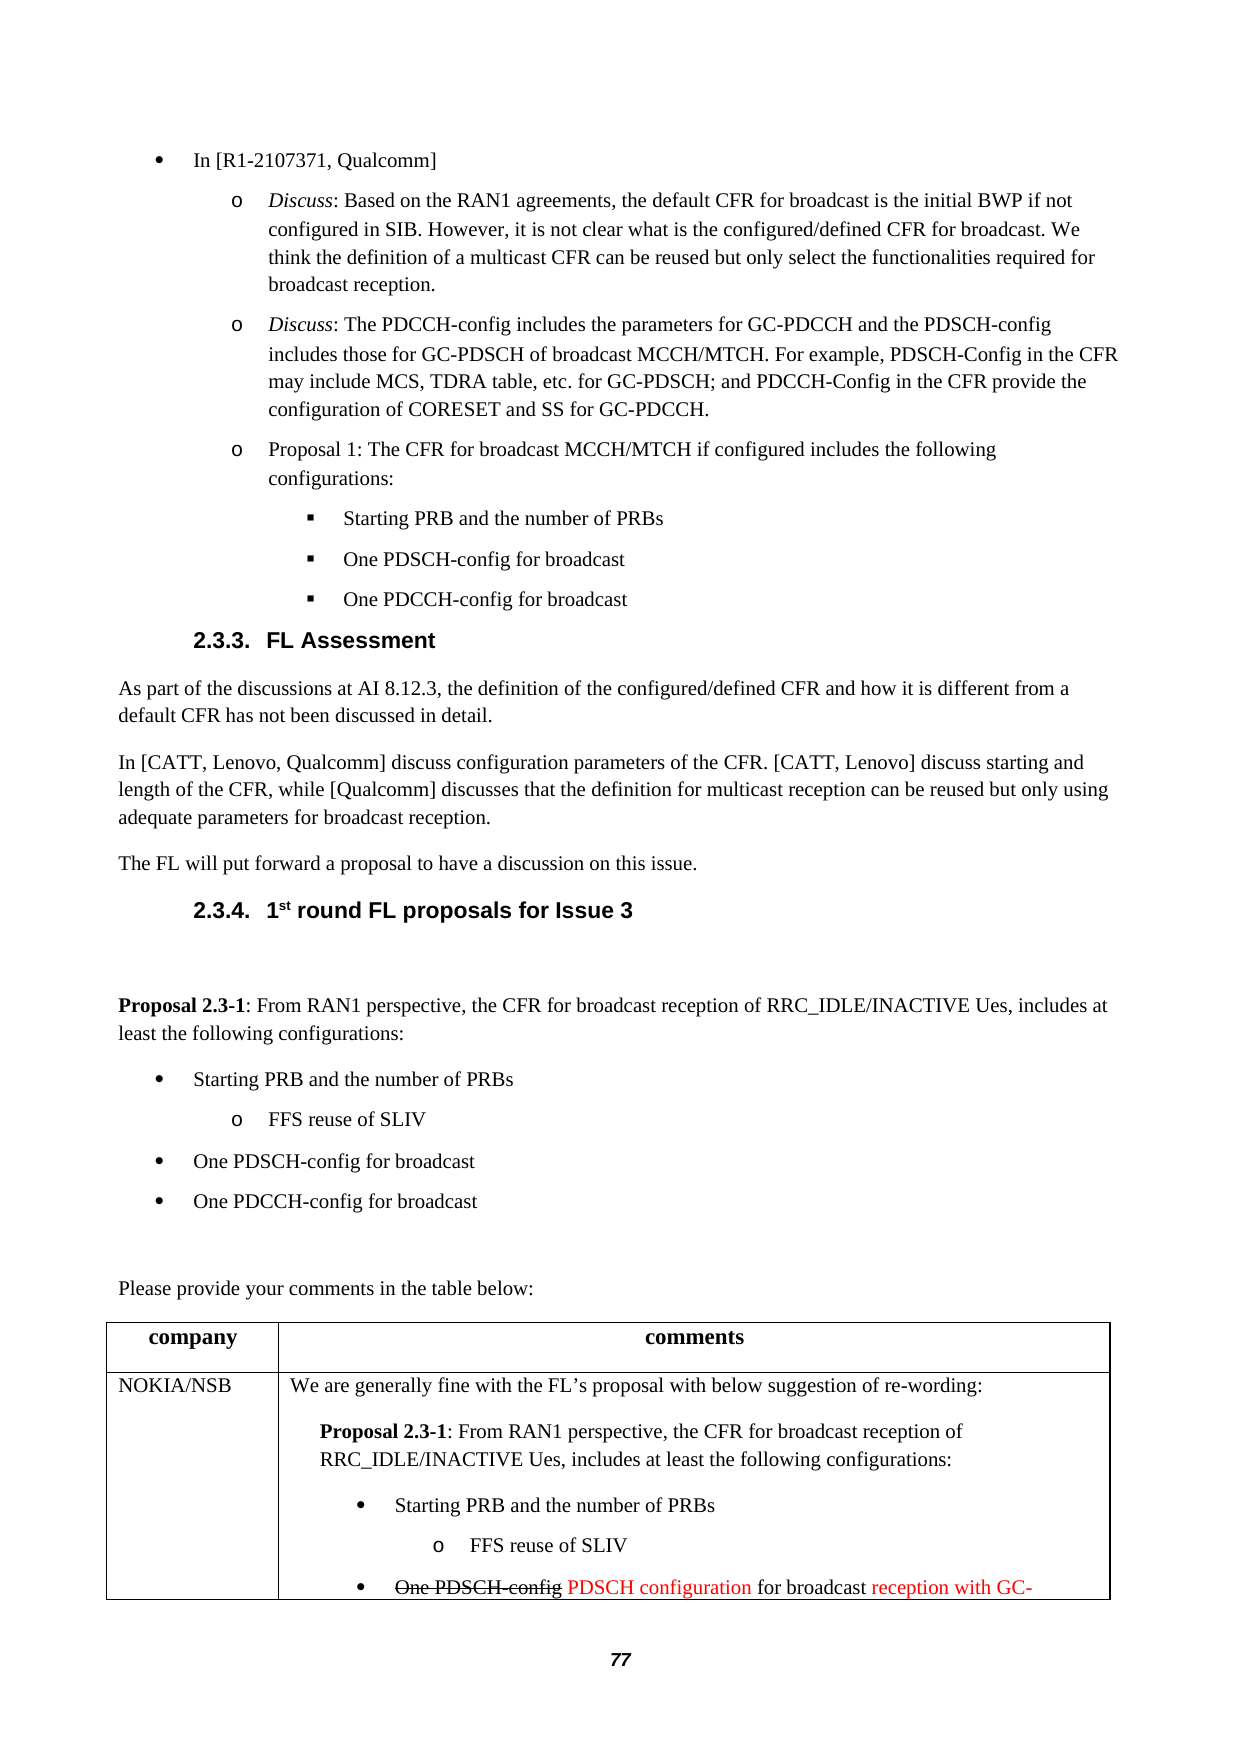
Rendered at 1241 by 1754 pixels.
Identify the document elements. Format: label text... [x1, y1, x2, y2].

list Starting PRB and the number of PRBs [156, 1067, 1122, 1091]
list FFS reuse of SLIV [231, 1107, 1122, 1133]
list In [R1-2107371, Qualcomm] [156, 148, 1122, 172]
text In [CATT, Lenovo, Qualcomm] discuss configuration parameters of the CFR. [CATT, Lenovo] discuss starting and length of the CFR, while [Qualcomm] discusses that the definition for multicast reception can be reused but only using adequate parameters for broadcast reception. [118, 749, 1122, 829]
subtitle 1st round FL proposals for Issue 3 [193, 897, 1122, 924]
text Proposal 2.3-1: From RAN1 perspective, the CFR for broadcast reception of RRC_IDLE/INACTIVE Ues, includes at least the following configurations: [118, 993, 1122, 1044]
list One PDSCH-config for broadcast [306, 546, 1122, 571]
list Discuss: Based on the RAN1 agreements, the default CFR for broadcast is the initial BWP if not configured in SIB. However, it is not clear what is the configured/defined CFR for broadcast. We think the definition of a multicast CFR can be reused but only select the functionalities required for broadcast reception. [231, 188, 1122, 296]
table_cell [279, 1373, 1109, 1599]
subtitle FL Assessment [193, 627, 1122, 653]
text The FL will put forward a proposal to have a discussion on this issue. [118, 851, 1122, 875]
table_cell NOKIA/NSB [107, 1373, 278, 1599]
text As part of the discussions at AI 8.12.3, the definition of the configured/defined CFR and how it is different from a default CFR has not been discussed in detail. [118, 676, 1122, 727]
list Discuss: The PDCCH-config includes the parameters for GC-PDCCH and the PDSCH-config includes those for GC-PDSCH of broadcast MCCH/MTCH. For example, PDSCH-Config in the CFR may include MCS, TDRA table, etc. for GC-PDSCH; and PDCCH-Config in the CFR provide the configuration of CORESET and SS for GC-PDCCH. [231, 312, 1122, 421]
list Proposal 1: The CFR for broadcast MCCH/MTCH if configured includes the following configurations: [231, 437, 1122, 490]
text Please provide your comments in the table below: [118, 1276, 1122, 1299]
list One PDSCH-config for broadcast [156, 1149, 1122, 1173]
list One PDCCH-config for broadcast [156, 1189, 1122, 1213]
table_header company [107, 1323, 278, 1372]
table_header comments [279, 1323, 1109, 1372]
list Starting PRB and the number of PRBs [306, 506, 1122, 530]
list One PDCCH-config for broadcast [306, 587, 1122, 611]
